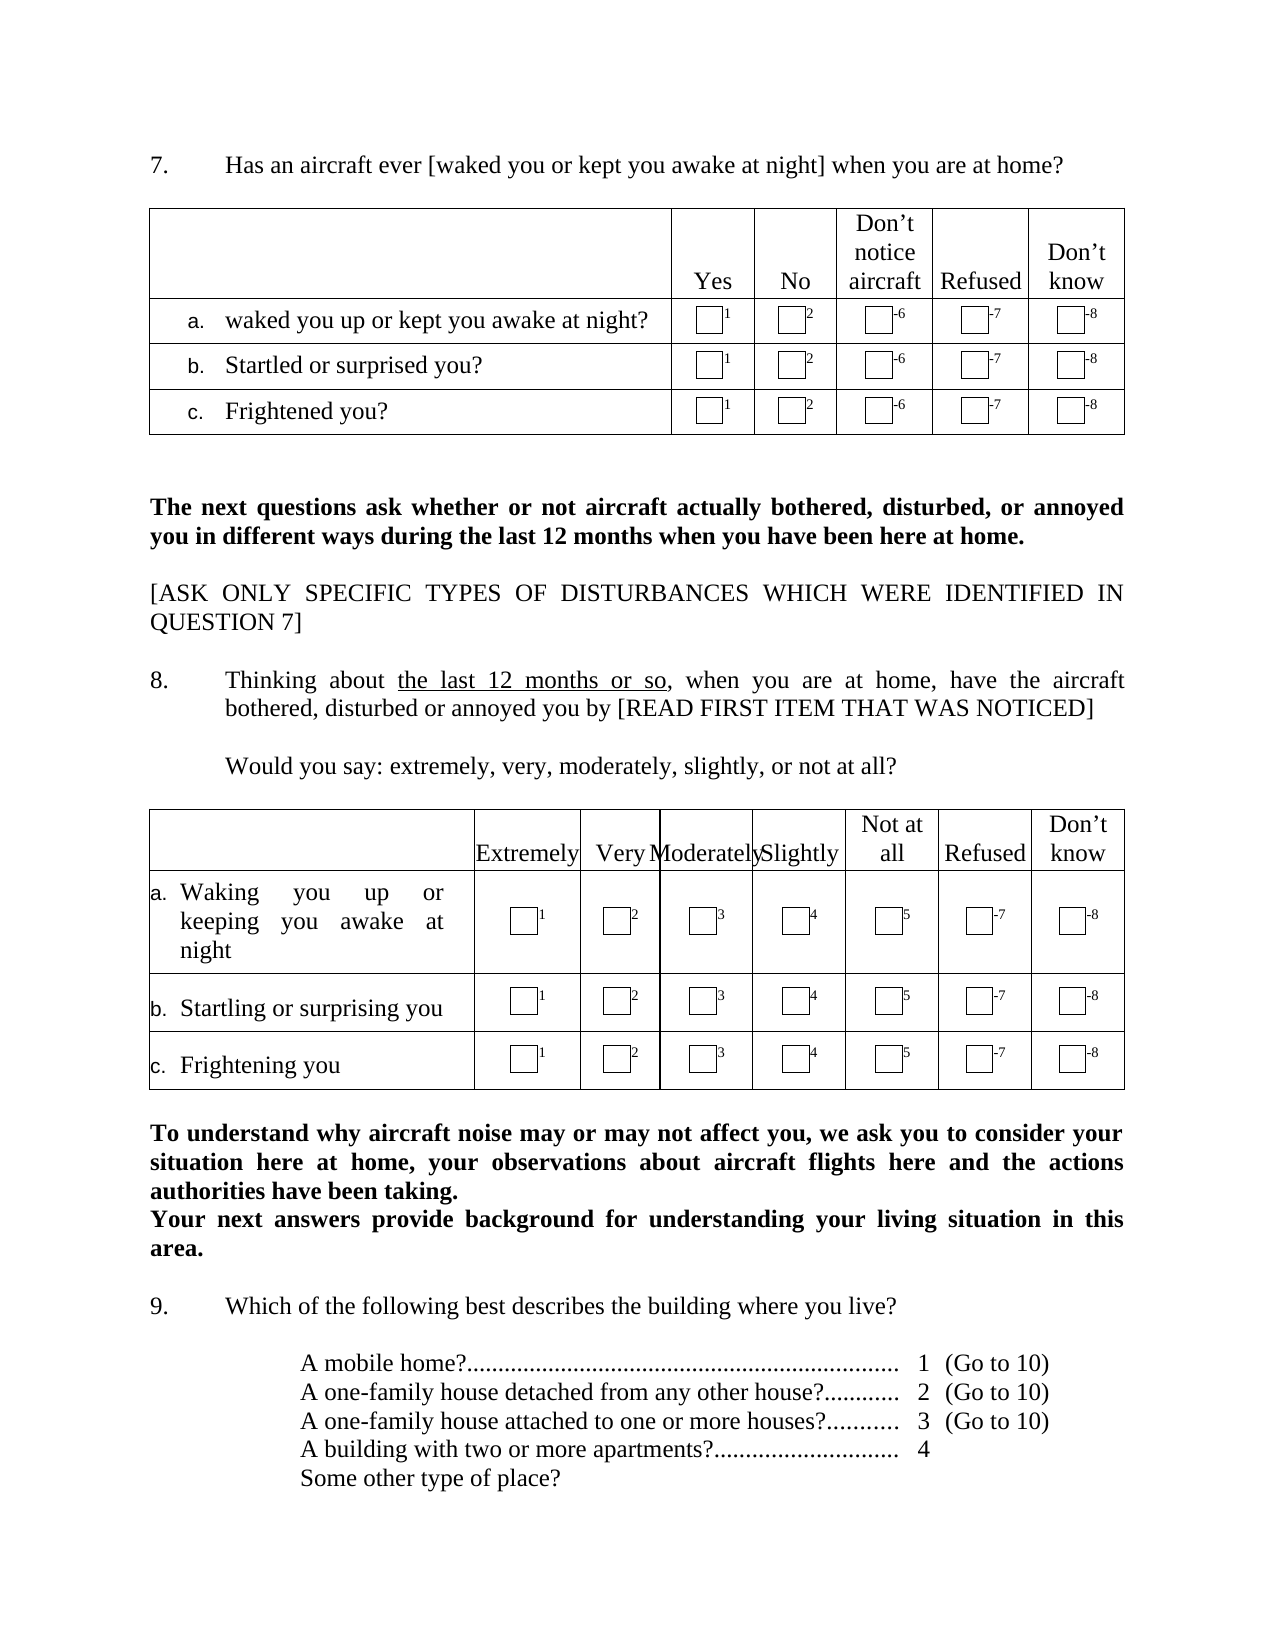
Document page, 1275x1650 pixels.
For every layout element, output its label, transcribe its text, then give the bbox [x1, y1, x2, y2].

text 7. Has an aircraft ever [waked you or kept you awake at night] when you are at home? [150, 150, 1125, 179]
table_cell -7 [933, 344, 1028, 388]
table_cell 1 [475, 1032, 580, 1088]
table_header No [755, 209, 836, 298]
table_cell 4 [753, 1032, 845, 1088]
text A one-family house detached from any other house? 2 (Go to 10) [300, 1377, 1125, 1406]
table_cell -6 [837, 299, 932, 343]
table_header Don’t notice aircraft [837, 209, 932, 298]
table_cell 5 [846, 871, 938, 973]
table_header Extremely [475, 810, 580, 870]
table_cell -6 [837, 390, 932, 434]
text Your next answers provide background for understanding your living situation in this area. [150, 1204, 1125, 1262]
table_header Slightly [753, 810, 845, 870]
text 8. Thinking about the last 12 months or so, when you are at home, have the aircraft bothered, disturbed or annoyed you by [READ FIRST ITEM THAT WAS NOTICED] [150, 665, 1125, 722]
text A one-family house attached to one or more houses? 3 (Go to 10) [300, 1406, 1125, 1434]
table_cell waked you up or kept you awake at night? [150, 299, 671, 343]
table_cell Startling or surprising you [150, 974, 474, 1031]
table_cell Frightened you? [150, 390, 671, 434]
table_header Refused [939, 810, 1031, 870]
table_cell 3 [661, 1032, 752, 1088]
table_cell -7 [933, 390, 1028, 434]
table_cell -7 [933, 299, 1028, 343]
table_cell Frightening you [150, 1032, 474, 1088]
text Would you say: extremely, very, moderately, slightly, or not at all? [150, 751, 1125, 780]
table_cell 2 [581, 871, 659, 973]
text A mobile home? 1 (Go to 10) [300, 1348, 1125, 1377]
table_cell 4 [753, 974, 845, 1031]
table_cell -8 [1029, 344, 1124, 388]
table_cell 4 [753, 871, 845, 973]
table_header Moderately [661, 810, 752, 870]
text 9. Which of the following best describes the building where you live? [150, 1291, 1125, 1319]
table_cell 2 [755, 344, 836, 388]
text To understand why aircraft noise may or may not affect you, we ask you to consider your situation here at home, your observations about aircraft flights here and the actions authorities have been taking. [150, 1118, 1125, 1204]
table_header Don’t know [1032, 810, 1124, 870]
table_cell -7 [939, 974, 1031, 1031]
table_header [150, 209, 671, 298]
table_cell 1 [672, 299, 754, 343]
table_cell Startled or surprised you? [150, 344, 671, 388]
table_cell 3 [661, 871, 752, 973]
table_cell -7 [939, 871, 1031, 973]
table_cell 2 [581, 1032, 659, 1088]
table_header Refused [933, 209, 1028, 298]
table_cell 2 [755, 299, 836, 343]
table_header Not at all [846, 810, 938, 870]
table_cell -8 [1032, 974, 1124, 1031]
table_cell -8 [1032, 1032, 1124, 1088]
table_cell 1 [672, 390, 754, 434]
table_cell Waking you up or keeping you awake at night [150, 871, 474, 973]
table_header Very [581, 810, 659, 870]
table_cell 5 [846, 974, 938, 1031]
table_cell 2 [755, 390, 836, 434]
table_cell 1 [672, 344, 754, 388]
text Some other type of place? [300, 1463, 1125, 1492]
text A building with two or more apartments? 4 [300, 1434, 1125, 1463]
table_cell -6 [837, 344, 932, 388]
table_header [150, 810, 474, 870]
text [ASK ONLY SPECIFIC TYPES OF DISTURBANCES WHICH WERE IDENTIFIED IN QUESTION 7] [150, 578, 1125, 636]
text The next questions ask whether or not aircraft actually bothered, disturbed, or annoyed you in different ways during the last 12 months when you have been here at home. [150, 492, 1125, 550]
table_cell 3 [661, 974, 752, 1031]
table_cell 1 [475, 974, 580, 1031]
table_cell -8 [1032, 871, 1124, 973]
table_cell 5 [846, 1032, 938, 1088]
table_cell 2 [581, 974, 659, 1031]
table_header Yes [672, 209, 754, 298]
table_cell -8 [1029, 299, 1124, 343]
table_cell -7 [939, 1032, 1031, 1088]
table_header Don’t know [1029, 209, 1124, 298]
table_cell 1 [475, 871, 580, 973]
table_cell -8 [1029, 390, 1124, 434]
